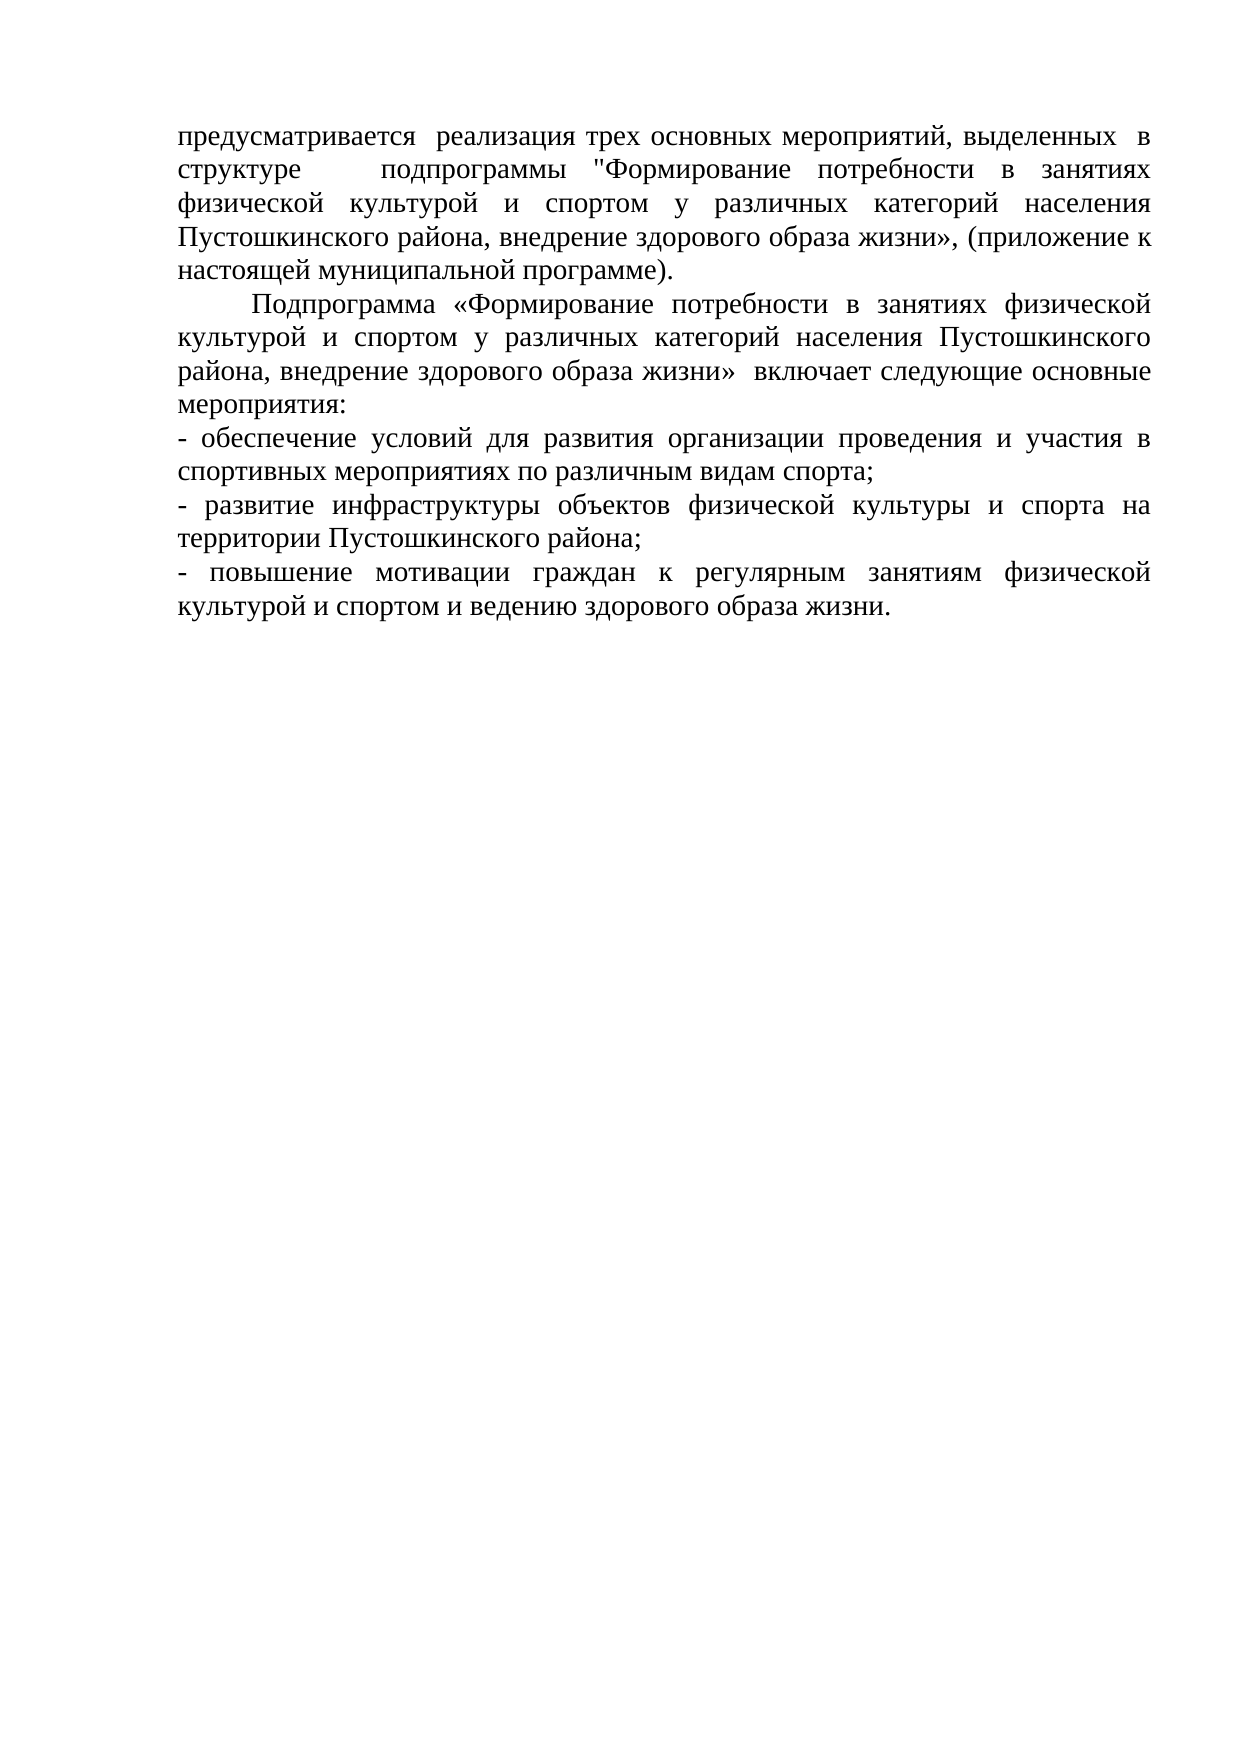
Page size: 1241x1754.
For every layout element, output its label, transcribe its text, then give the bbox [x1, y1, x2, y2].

text - повышение мотивации граждан к регулярным занятиям физической культурой и спортом и ведению здорового образа жизни. [177, 554, 1152, 621]
text - развитие инфраструктуры объектов физической культуры и спорта на территории Пустошкинского района; [177, 487, 1152, 554]
text - обеспечение условий для развития организации проведения и участия в спортивных мероприятиях по различным видам спорта; [177, 420, 1152, 487]
text Подпрограмма «Формирование потребности в занятиях физической культурой и спортом у различных категорий населения Пустошкинского района, внедрение здорового образа жизни» включает следующие основные мероприятия: [177, 286, 1152, 420]
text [177, 118, 1152, 286]
